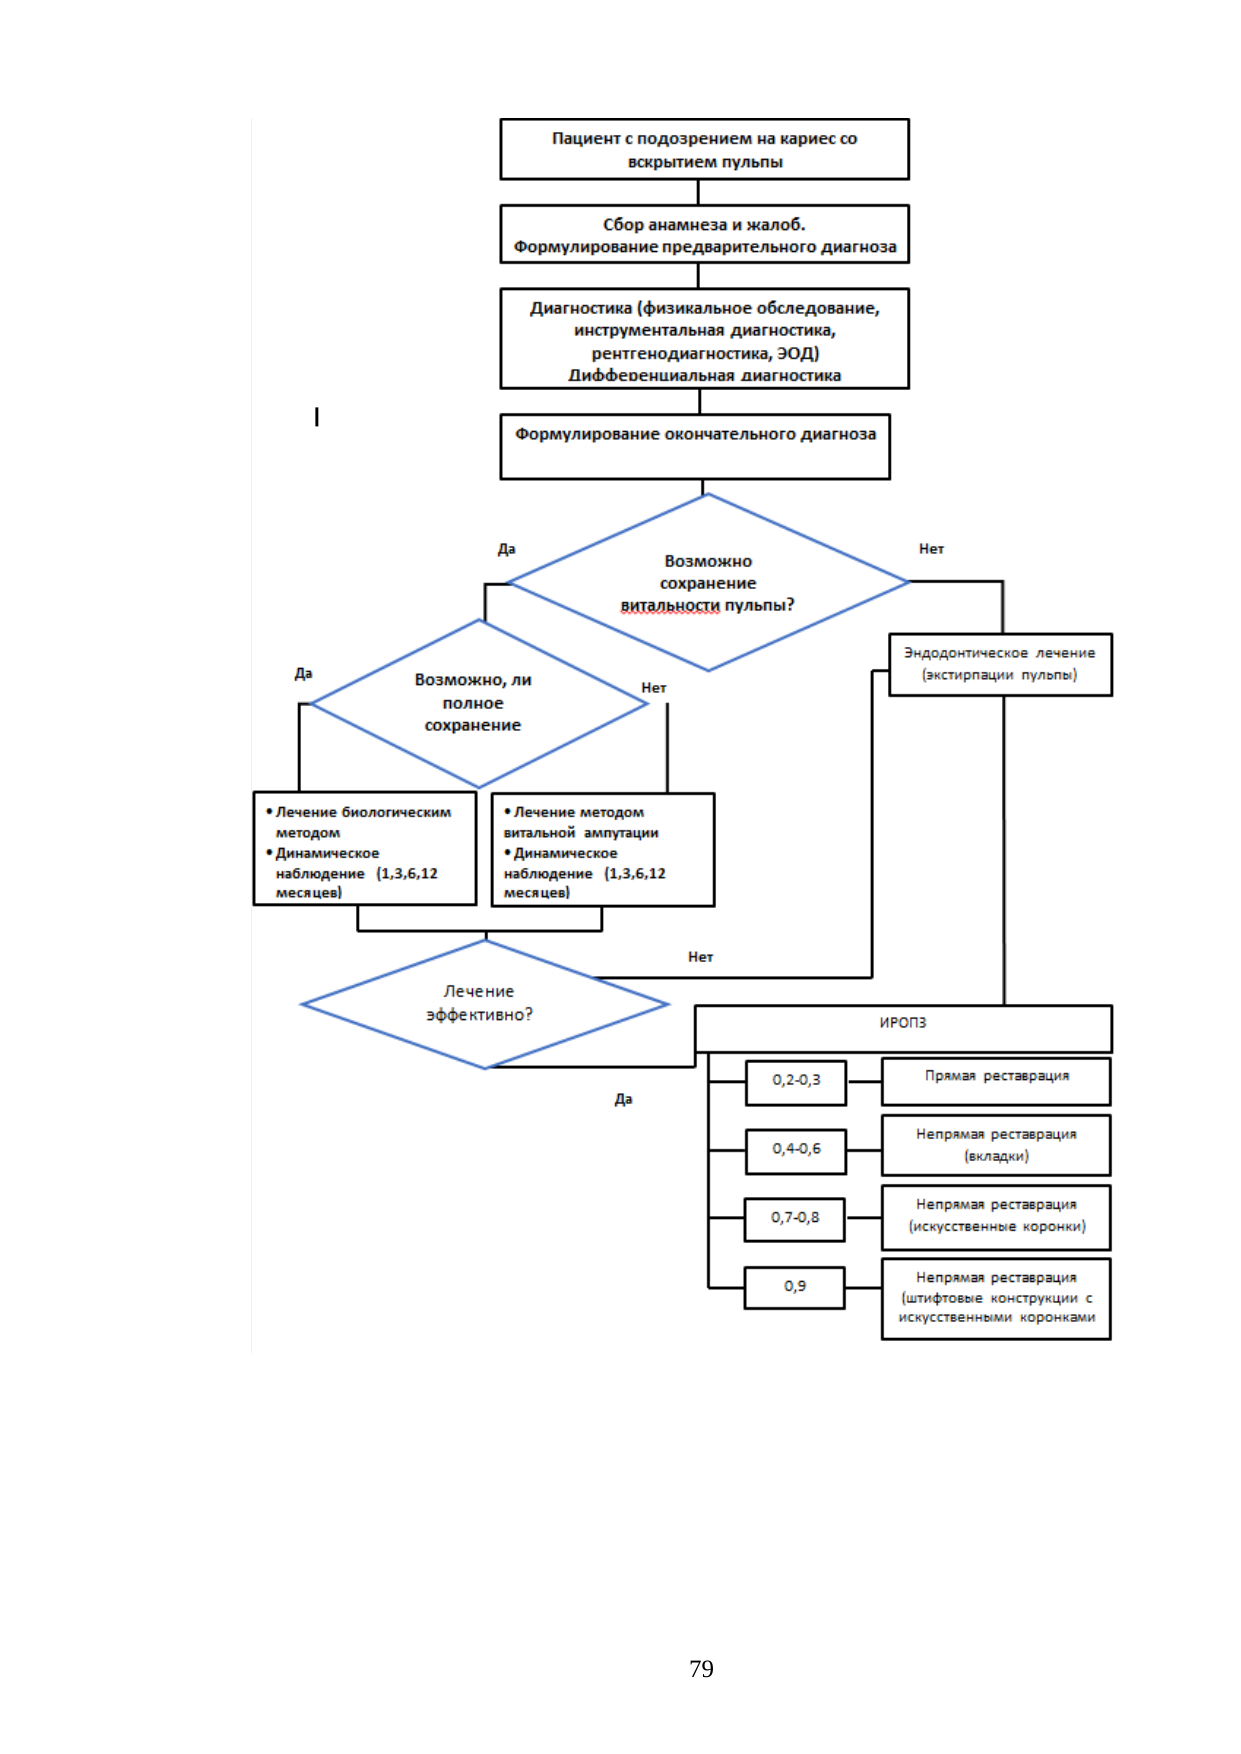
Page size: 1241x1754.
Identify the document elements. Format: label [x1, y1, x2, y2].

picture [251, 118, 1147, 1353]
